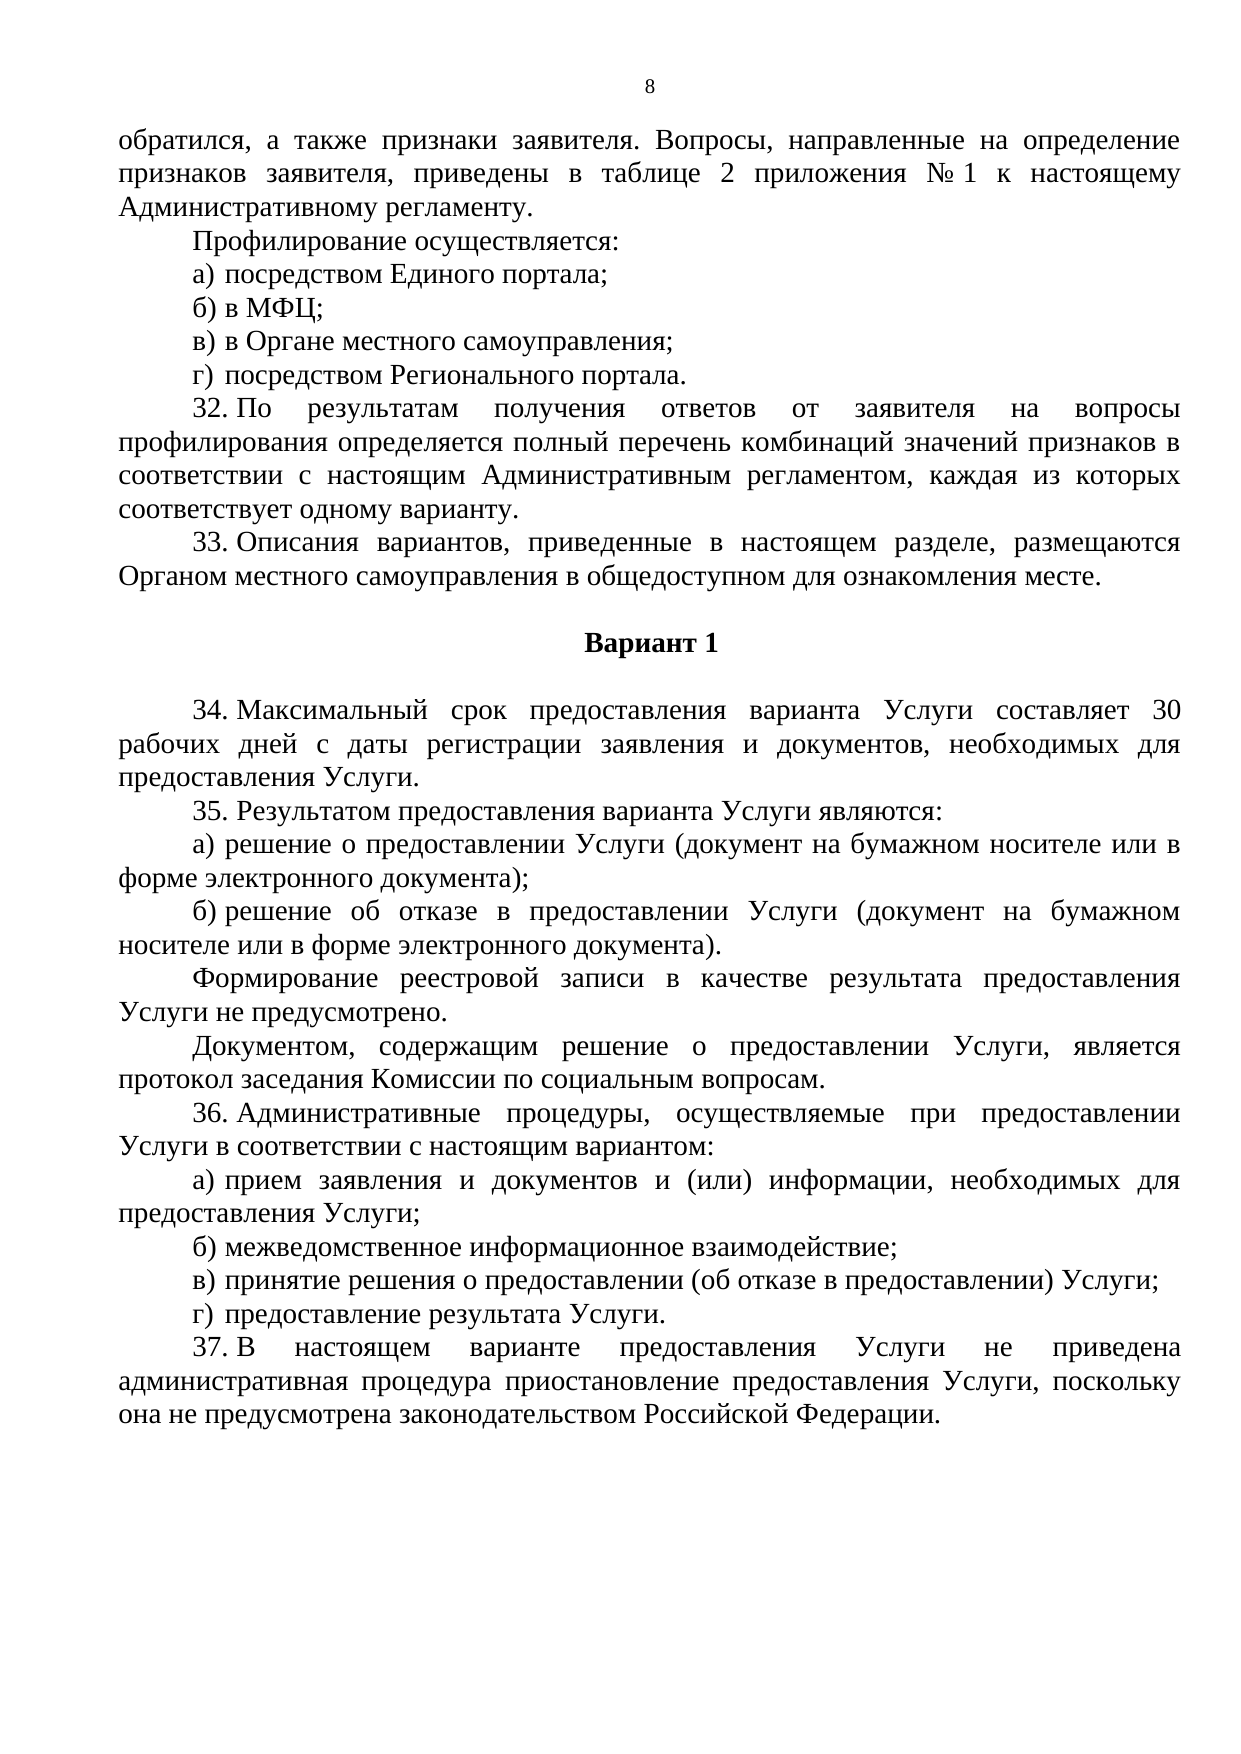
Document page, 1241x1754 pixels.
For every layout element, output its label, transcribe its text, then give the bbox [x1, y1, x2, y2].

list межведомственное информационное взаимодействие; [118, 1229, 1181, 1262]
list Описания вариантов, приведенные в настоящем разделе, размещаются Органом местного самоуправления в общедоступном для ознакомления месте. [118, 524, 1181, 592]
list посредством Регионального портала. [118, 357, 1181, 390]
list в Органе местного самоуправления; [118, 323, 1181, 357]
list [118, 122, 1181, 223]
list Административные процедуры, осуществляемые при предоставлении Услуги в соответствии с настоящим вариантом: [118, 1095, 1181, 1162]
list По результатам получения ответов от заявителя на вопросы профилирования определяется полный перечень комбинаций значений признаков в соответствии с настоящим Административным регламентом, каждая из которых соответствует одному варианту. [118, 390, 1181, 524]
text Формирование реестровой записи в качестве результата предоставления Услуги не предусмотрено. [118, 961, 1181, 1028]
text Профилирование осуществляется: [118, 223, 1181, 256]
text Документом, содержащим решение о предоставлении Услуги, является протокол заседания Комиссии по социальным вопросам. [118, 1028, 1181, 1095]
list Результатом предоставления варианта Услуги являются: [118, 793, 1181, 826]
list предоставление результата Услуги. [118, 1296, 1181, 1329]
list Максимальный срок предоставления варианта Услуги составляет 30 рабочих дней с даты регистрации заявления и документов, необходимых для предоставления Услуги. [118, 692, 1181, 793]
list решение о предоставлении Услуги (документ на бумажном носителе или в форме электронного документа); [118, 826, 1181, 893]
list принятие решения о предоставлении (об отказе в предоставлении) Услуги; [118, 1262, 1181, 1296]
list прием заявления и документов и (или) информации, необходимых для предоставления Услуги; [118, 1162, 1181, 1229]
list посредством Единого портала; [118, 256, 1181, 290]
list В настоящем варианте предоставления Услуги не приведена административная процедура приостановление предоставления Услуги, поскольку она не предусмотрена законодательством Российской Федерации. [118, 1329, 1181, 1430]
list решение об отказе в предоставлении Услуги (документ на бумажном носителе или в форме электронного документа). [118, 893, 1181, 961]
list в МФЦ; [118, 290, 1181, 323]
